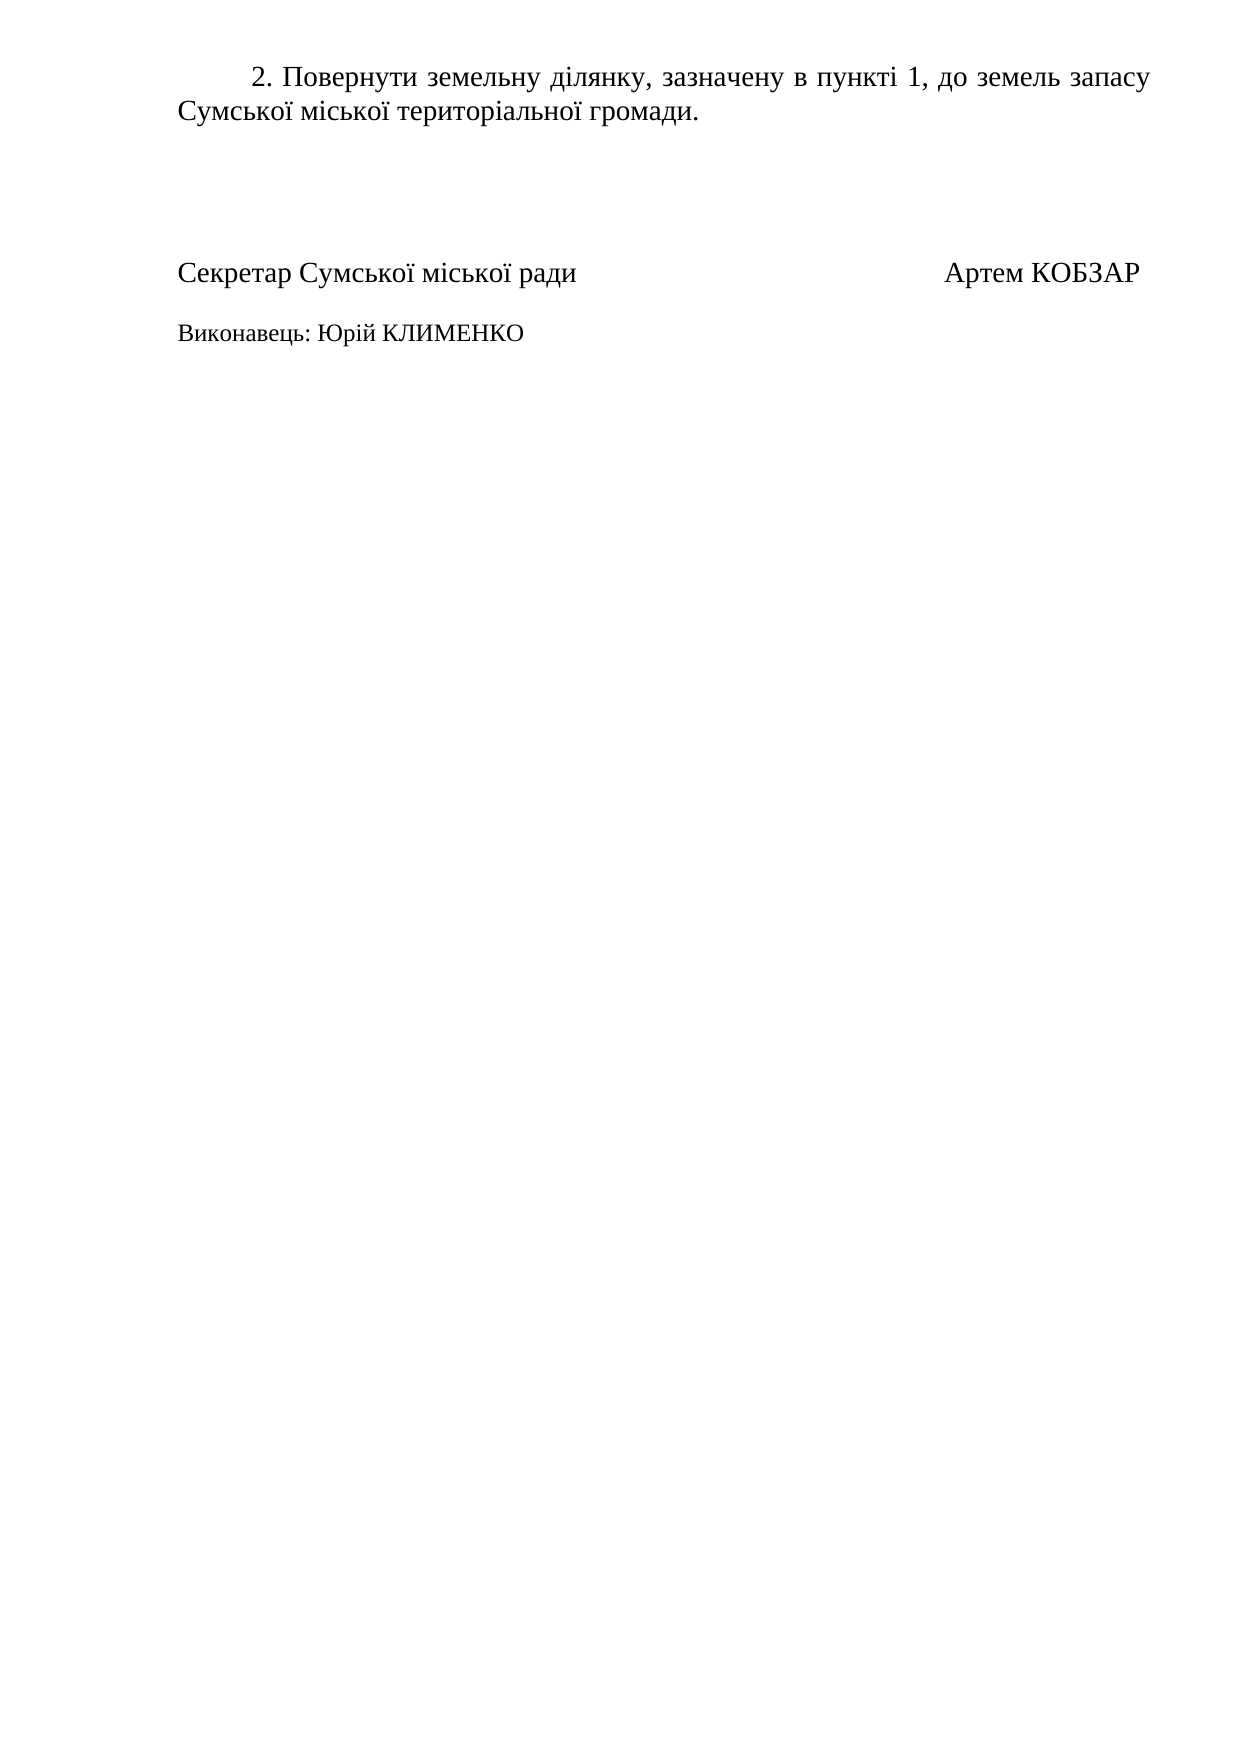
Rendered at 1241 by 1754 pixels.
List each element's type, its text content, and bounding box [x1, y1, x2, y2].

text 2. Повернути земельну ділянку, зазначену в пункті 1, до земель запасу Сумської міської територіальної громади. [177, 59, 1152, 126]
text Виконавець: Юрій КЛИМЕНКО [177, 318, 1152, 347]
text Секретар Сумської міської ради Артем КОБЗАР [177, 256, 1152, 289]
